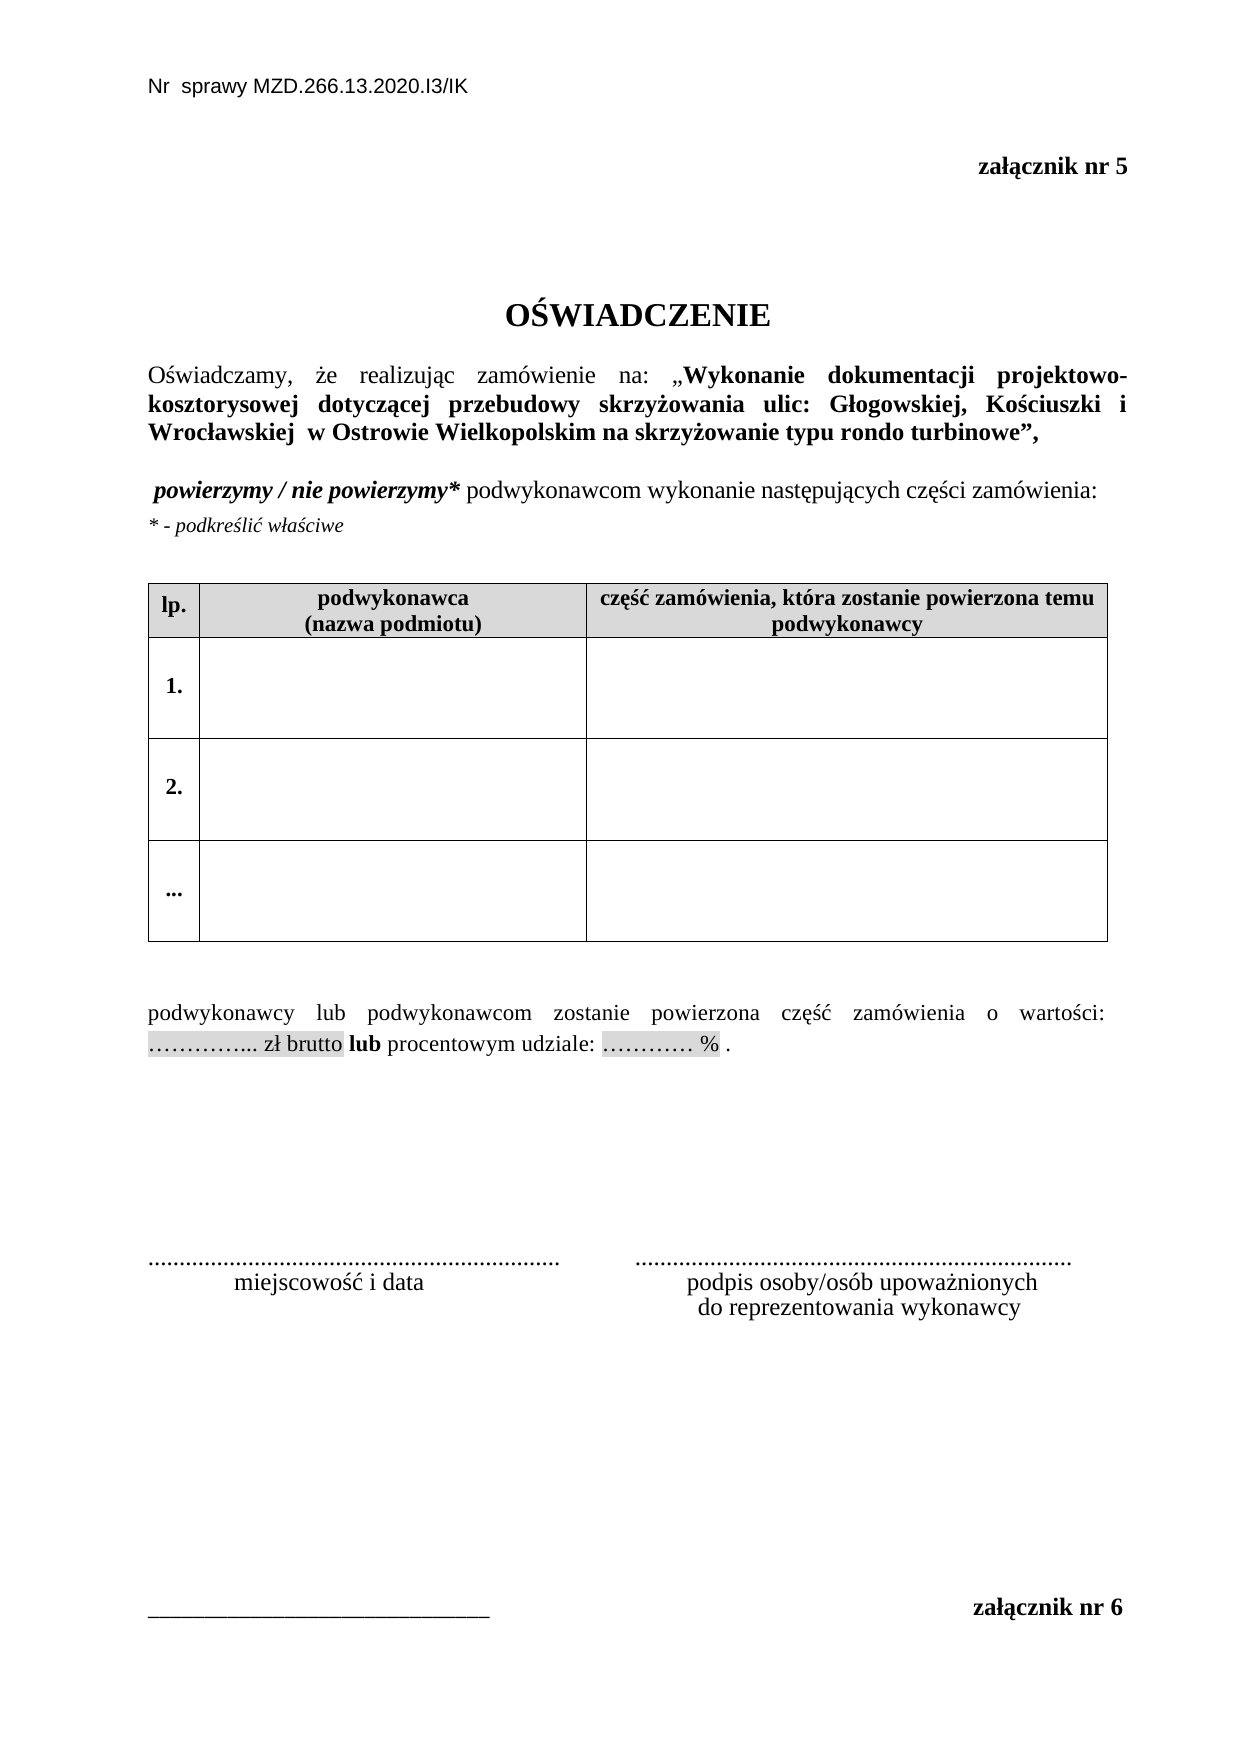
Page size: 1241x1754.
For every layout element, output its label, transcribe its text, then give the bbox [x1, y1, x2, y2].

text podwykonawcy lub podwykonawcom zostanie powierzona część zamówienia o wartości: …………... zł brutto lub procentowym udziale: ………… % . [148, 994, 1128, 1057]
table_cell [587, 638, 1107, 738]
text .................................................................. ...................................................................... [148, 1246, 1128, 1271]
text Oświadczamy, że realizując zamówienie na: „Wykonanie dokumentacji projektowo-kosztorysowej dotyczącej przebudowy skrzyżowania ulic: Głogowskiej, Kościuszki i Wrocławskiej w Ostrowie Wielkopolskim na skrzyżowanie typu rondo turbinowe”, [148, 360, 1128, 446]
table_cell 1. [149, 638, 199, 738]
text powierzymy / nie powierzymy* podwykonawcom wykonanie następujących części zamówienia: [148, 475, 1128, 504]
table_cell 2. [149, 739, 199, 840]
table_cell [587, 841, 1107, 941]
table_header część zamówienia, która zostanie powierzona temu podwykonawcy [587, 584, 1107, 637]
table_header lp. [149, 584, 199, 637]
table_cell [587, 739, 1107, 840]
text * - podkreślić właściwe [148, 504, 1128, 537]
table_cell ... [149, 841, 199, 941]
table_cell [200, 638, 586, 738]
table_header podwykonawca (nazwa podmiotu) [200, 584, 586, 637]
text ______________________________ załącznik nr 6 [148, 1583, 1128, 1621]
text OŚWIADCZENIE [148, 295, 1128, 333]
text miejscowość i data podpis osoby/osób upoważnionych do reprezentowania wykonawcy [148, 1271, 1128, 1321]
table_cell [200, 841, 586, 941]
text załącznik nr 5 [148, 151, 1128, 180]
table_cell [200, 739, 586, 840]
